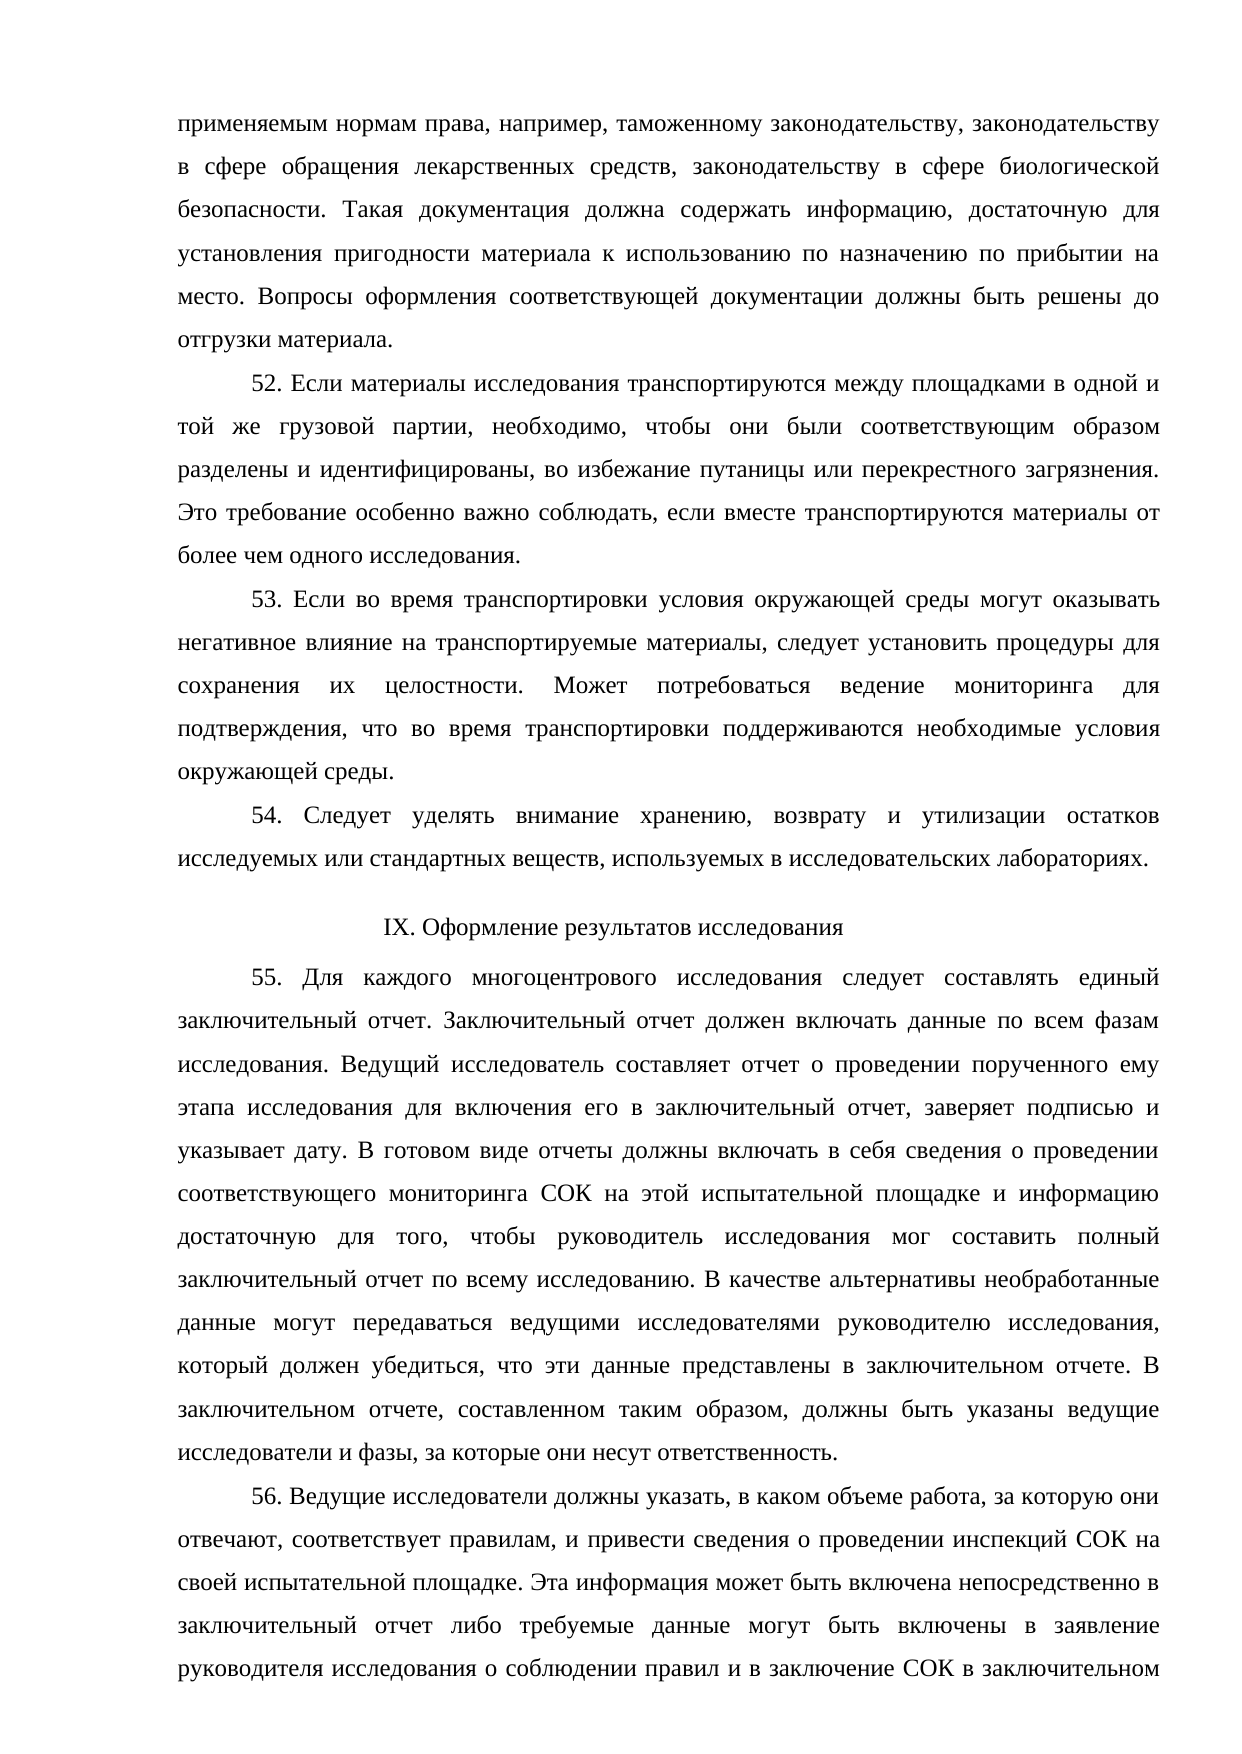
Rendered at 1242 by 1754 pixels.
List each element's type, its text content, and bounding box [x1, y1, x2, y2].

text 55. Для каждого многоцентрового исследования следует составлять единый заключительный отчет. Заключительный отчет должен включать данные по всем фазам исследования. Ведущий исследователь составляет отчет о проведении порученного ему этапа исследования для включения его в заключительный отчет, заверяет подписью и указывает дату. В готовом виде отчеты должны включать в себя сведения о проведении соответствующего мониторинга СОК на этой испытательной площадке и информацию достаточную для того, чтобы руководитель исследования мог составить полный заключительный отчет по всему исследованию. В качестве альтернативы необработанные данные могут передаваться ведущими исследователями руководителю исследования, который должен убедиться, что эти данные представлены в заключительном отчете. В заключительном отчете, составленном таким образом, должны быть указаны ведущие исследователи и фазы, за которые они несут ответственность. [177, 962, 1161, 1466]
text 53. Если во время транспортировки условия окружающей среды могут оказывать негативное влияние на транспортируемые материалы, следует установить процедуры для сохранения их целостности. Может потребоваться ведение мониторинга для подтверждения, что во время транспортировки поддерживаются необходимые условия окружающей среды. [177, 584, 1161, 785]
text IX. Оформление результатов исследования [383, 912, 1167, 941]
text 52. Если материалы исследования транспортируются между площадками в одной и той же грузовой партии, необходимо, чтобы они были соответствующим образом разделены и идентифицированы, во избежание путаницы или перекрестного загрязнения. Это требование особенно важно соблюдать, если вместе транспортируются материалы от более чем одного исследования. [177, 368, 1161, 569]
text 54. Следует уделять внимание хранению, возврату и утилизации остатков исследуемых или стандартных веществ, используемых в исследовательских лабораториях. [177, 800, 1161, 872]
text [177, 108, 1161, 353]
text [177, 1481, 1161, 1682]
